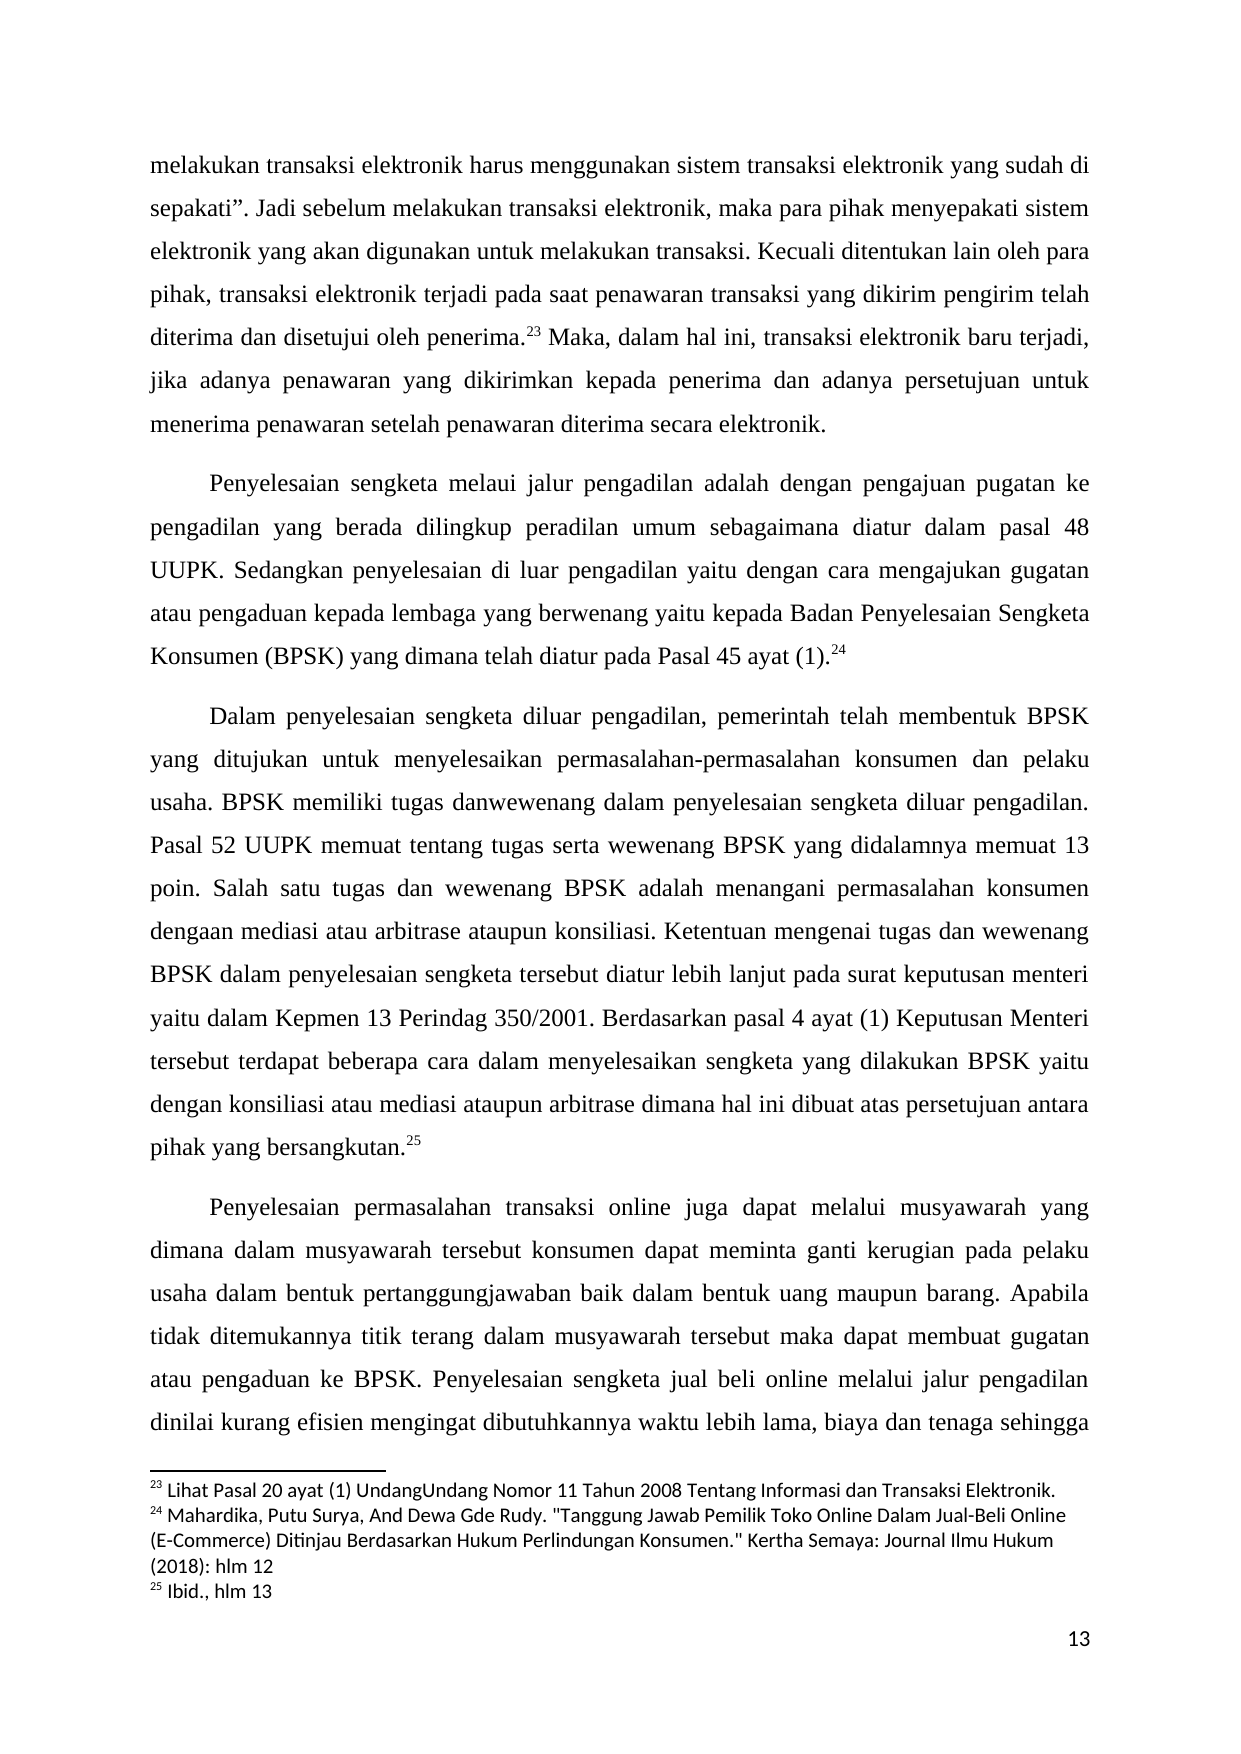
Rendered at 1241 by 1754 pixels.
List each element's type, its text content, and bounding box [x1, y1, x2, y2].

text Penyelesaian sengketa melaui jalur pengadilan adalah dengan pengajuan pugatan ke pengadilan yang berada dilingkup peradilan umum sebagaimana diatur dalam pasal 48 UUPK. Sedangkan penyelesaian di luar pengadilan yaitu dengan cara mengajukan gugatan atau pengaduan kepada lembaga yang berwenang yaitu kepada Badan Penyelesaian Sengketa Konsumen (BPSK) yang dimana telah diatur pada Pasal 45 ayat (1). [150, 468, 1090, 670]
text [150, 150, 1090, 437]
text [150, 1192, 1090, 1436]
text Dalam penyelesaian sengketa diluar pengadilan, pemerintah telah membentuk BPSK yang ditujukan untuk menyelesaikan permasalahan-permasalahan konsumen dan pelaku usaha. BPSK memiliki tugas danwewenang dalam penyelesaian sengketa diluar pengadilan. Pasal 52 UUPK memuat tentang tugas serta wewenang BPSK yang didalamnya memuat 13 poin. Salah satu tugas dan wewenang BPSK adalah menangani permasalahan konsumen dengaan mediasi atau arbitrase ataupun konsiliasi. Ketentuan mengenai tugas dan wewenang BPSK dalam penyelesaian sengketa tersebut diatur lebih lanjut pada surat keputusan menteri yaitu dalam Kepmen 13 Perindag 350/2001. Berdasarkan pasal 4 ayat (1) Keputusan Menteri tersebut terdapat beberapa cara dalam menyelesaikan sengketa yang dilakukan BPSK yaitu dengan konsiliasi atau mediasi ataupun arbitrase dimana hal ini dibuat atas persetujuan antara pihak yang bersangkutan. [150, 701, 1090, 1161]
